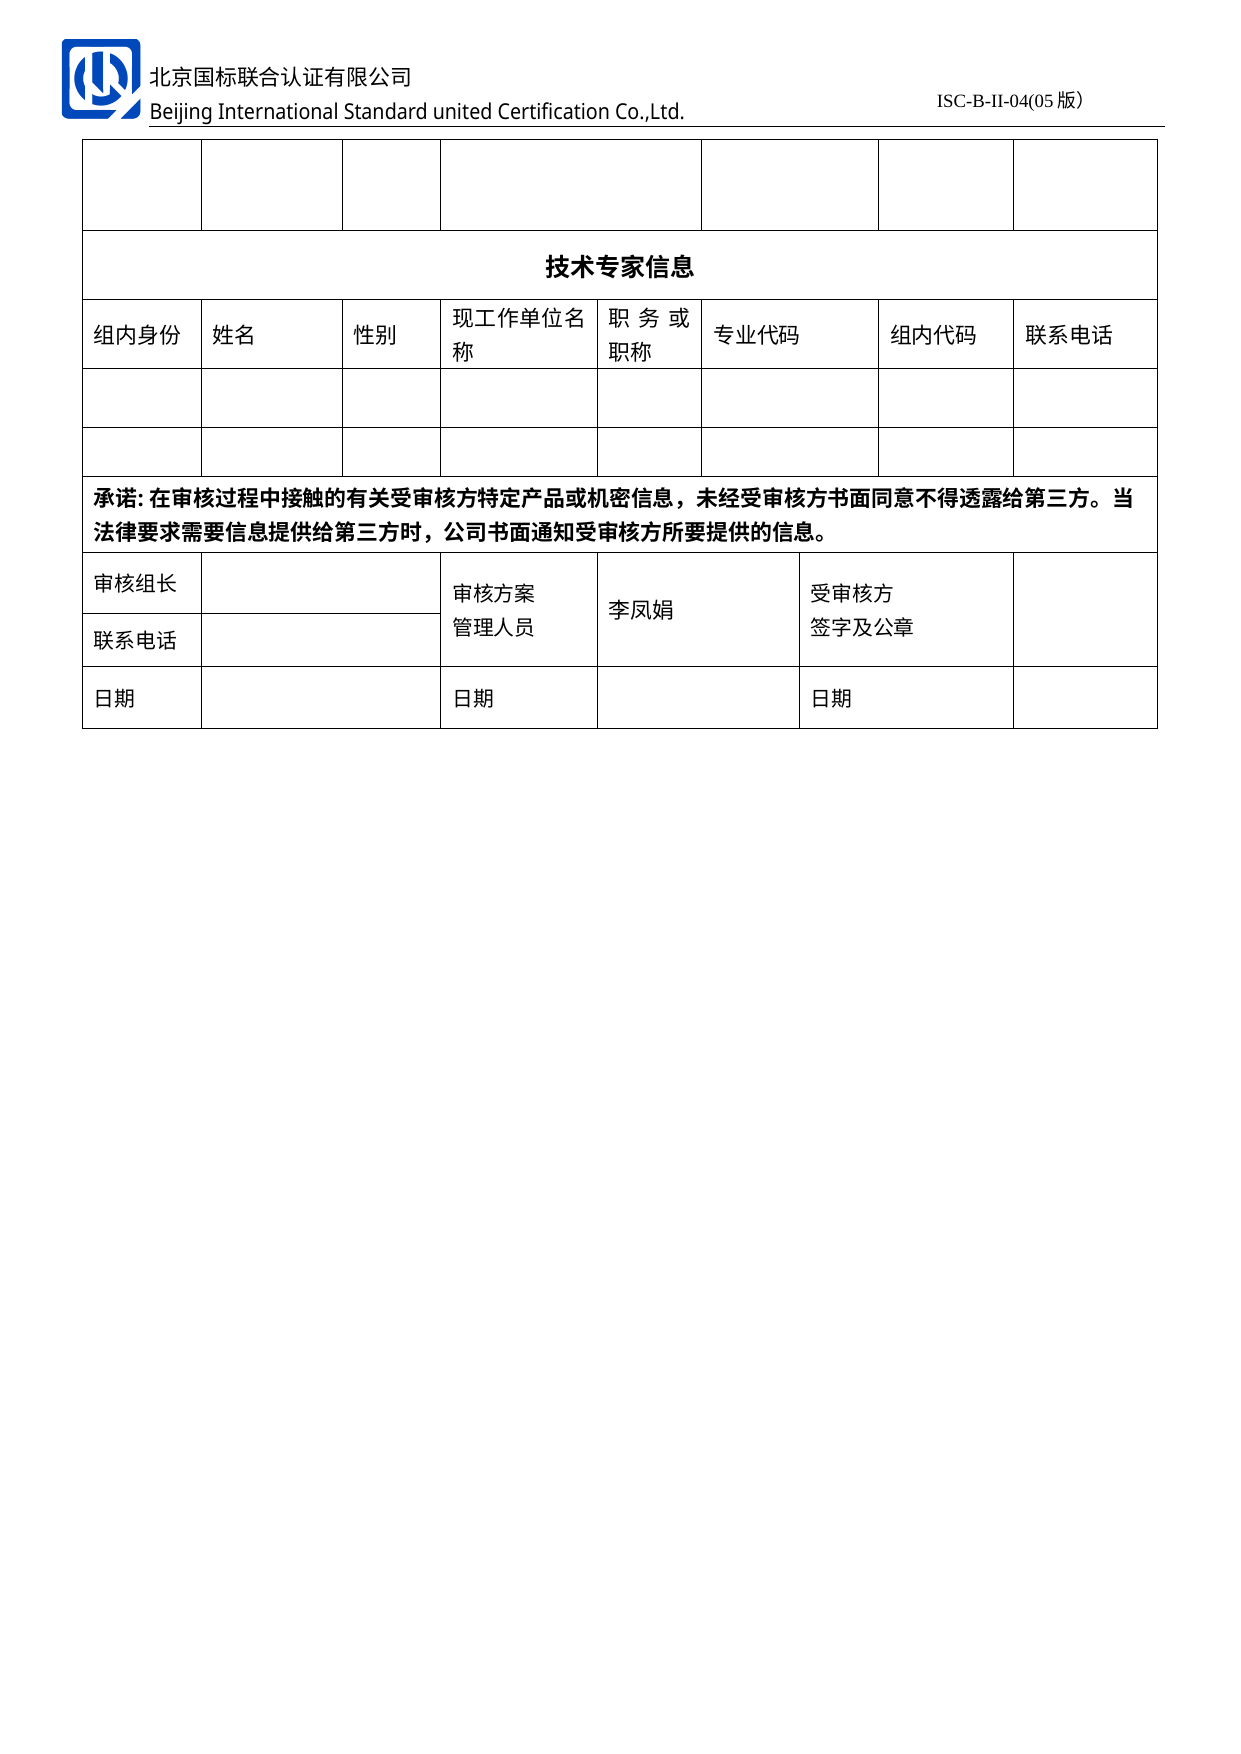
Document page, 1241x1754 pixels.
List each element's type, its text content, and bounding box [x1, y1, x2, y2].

table_cell [1014, 140, 1157, 230]
table_cell [1014, 553, 1157, 666]
table_cell [1014, 369, 1157, 427]
table_cell [202, 553, 440, 613]
table_cell [343, 140, 440, 230]
table_cell 日期 [83, 667, 201, 728]
table_cell [83, 369, 201, 427]
table_cell [202, 140, 342, 230]
table_cell [83, 428, 201, 476]
table_cell [879, 428, 1013, 476]
table_cell [343, 369, 440, 427]
table_cell [879, 369, 1013, 427]
table_cell [702, 369, 878, 427]
table_cell 联系电话 [1014, 300, 1157, 368]
table_cell [598, 428, 701, 476]
table_cell [879, 140, 1013, 230]
table_cell 承诺: 在审核过程中接触的有关受审核方特定产品或机密信息，未经受审核方书面同意不得透露给第三方。当法律要求需要信息提供给第三方时，公司书面通知受审核方所要提供的信息。 [83, 477, 1157, 552]
table_cell 技术专家信息 [83, 231, 1157, 299]
table_cell 审核组长 [83, 553, 201, 613]
table_cell [702, 140, 878, 230]
table_cell [202, 369, 342, 427]
table_cell [441, 428, 597, 476]
table_cell [1014, 428, 1157, 476]
table_cell [83, 140, 201, 230]
table_cell [441, 140, 701, 230]
table_cell 审核方案 管理人员 [441, 553, 597, 666]
table_cell [202, 667, 440, 728]
table_cell 专业代码 [702, 300, 878, 368]
table_cell 性别 [343, 300, 440, 368]
table_cell 联系电话 [83, 614, 201, 666]
table_cell 姓名 [202, 300, 342, 368]
table_cell 职务或职称 [598, 300, 701, 368]
table_cell 组内身份 [83, 300, 201, 368]
table_cell [598, 369, 701, 427]
table_cell [702, 428, 878, 476]
table_cell 现工作单位名称 [441, 300, 597, 368]
table_cell 组内代码 [879, 300, 1013, 368]
table_cell 受审核方 签字及公章 [800, 553, 1013, 666]
table_cell 李凤娟 [598, 553, 799, 666]
table_cell [202, 428, 342, 476]
table_cell 日期 [441, 667, 597, 728]
table_cell 日期 [800, 667, 1013, 728]
table_cell [343, 428, 440, 476]
table_cell [1014, 667, 1157, 728]
table_cell [202, 614, 440, 666]
table_cell [441, 369, 597, 427]
picture [61, 39, 141, 119]
table_cell [598, 667, 799, 728]
